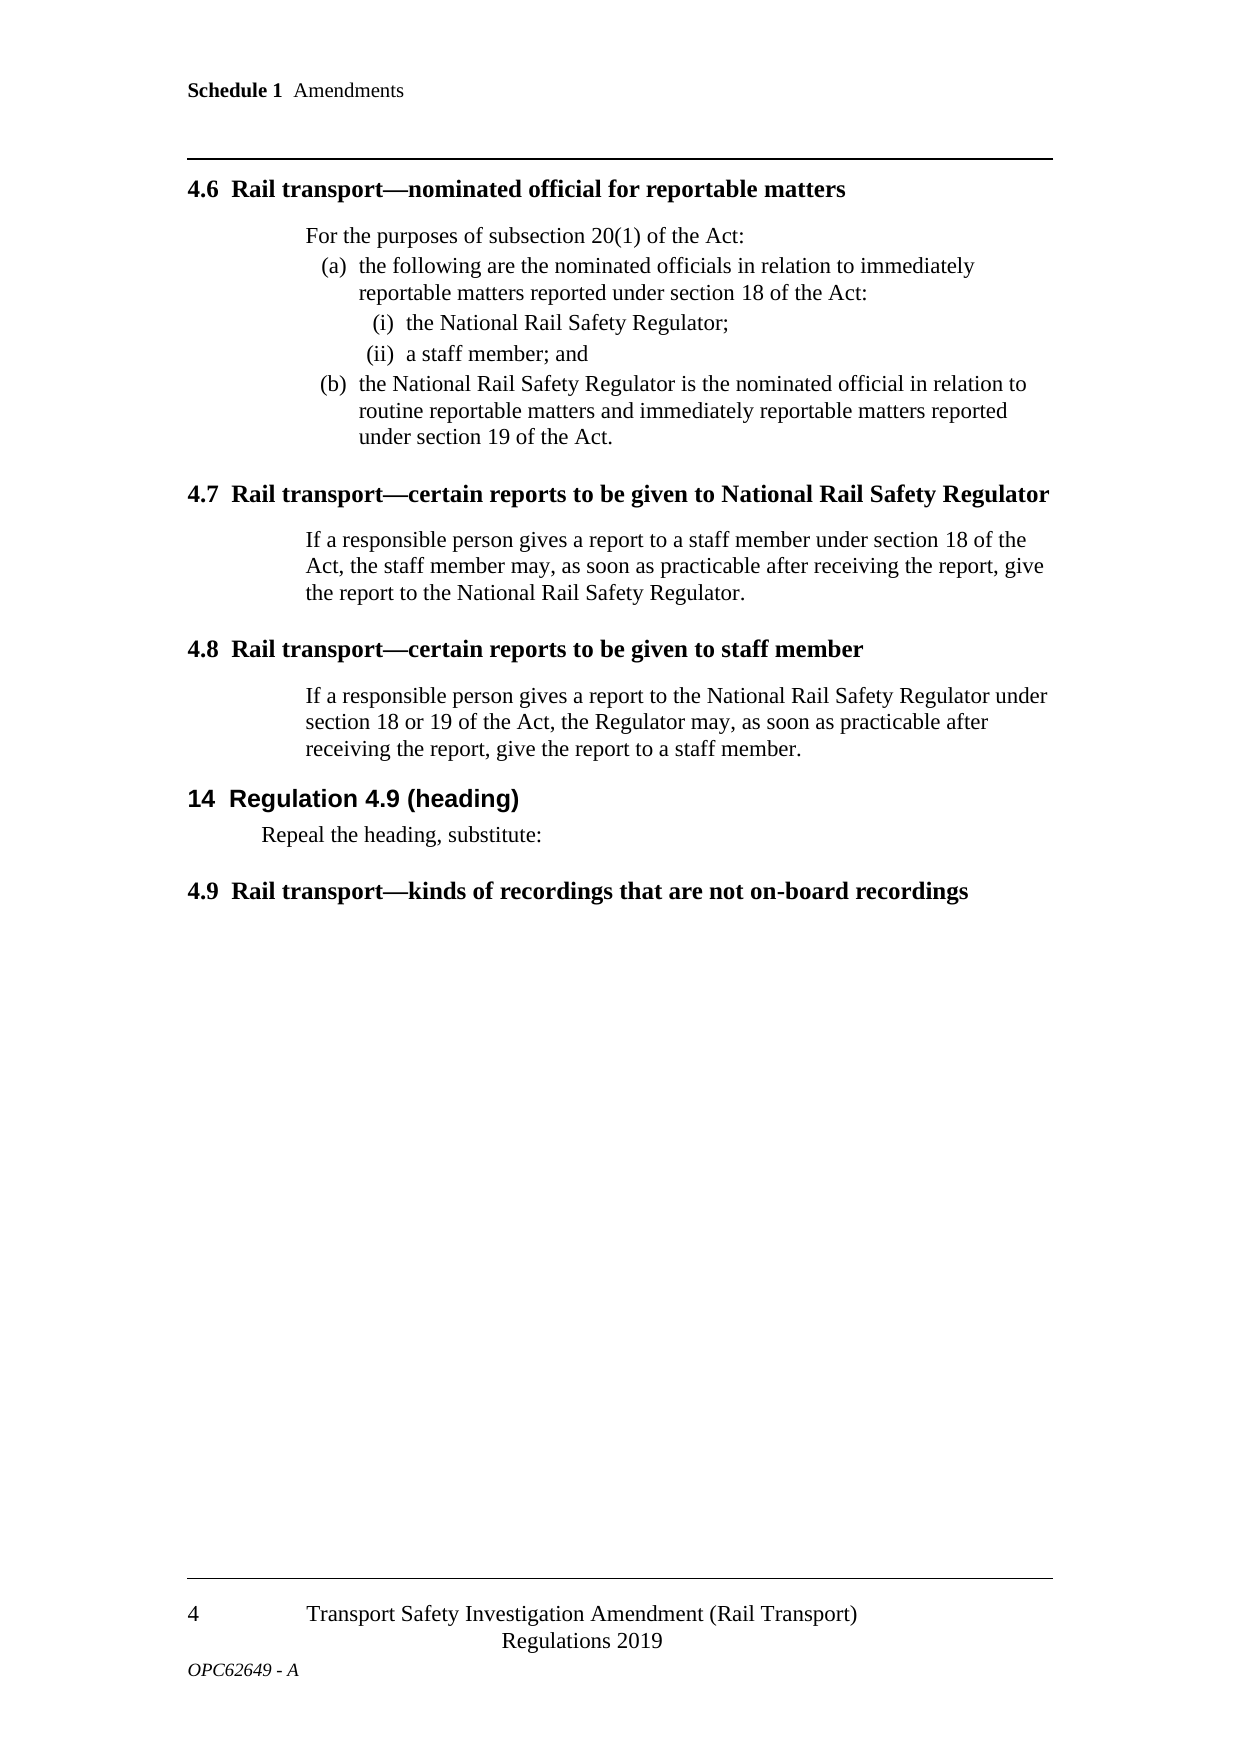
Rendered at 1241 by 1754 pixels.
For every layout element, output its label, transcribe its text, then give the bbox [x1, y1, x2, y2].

text (a) the following are the nominated officials in relation to immediately reportable matters reported under section 18 of the Act: [187, 252, 1053, 305]
text 4.7 Rail transport—certain reports to be given to National Rail Safety Regulator [187, 479, 1053, 507]
text (ii) a staff member; and [187, 340, 1053, 366]
text For the purposes of subsection 20(1) of the Act: [187, 222, 1053, 248]
text Repeal the heading, substitute: [261, 821, 1053, 847]
text (i) the National Rail Safety Regulator; [187, 309, 1053, 336]
text (b) the National Rail Safety Regulator is the nominated official in relation to routine reportable matters and immediately reportable matters reported under section 19 of the Act. [187, 370, 1053, 449]
text 14 Regulation 4.9 (heading) [187, 784, 1053, 813]
text 4.9 Rail transport—kinds of recordings that are not on-board recordings [187, 876, 1053, 905]
text 4.8 Rail transport—certain reports to be given to staff member [187, 634, 1053, 663]
text If a responsible person gives a report to the National Rail Safety Regulator under section 18 or 19 of the Act, the Regulator may, as soon as practicable after receiving the report, give the report to a staff member. [187, 682, 1053, 761]
text 4.6 Rail transport—nominated official for reportable matters [187, 174, 1053, 203]
text If a responsible person gives a report to a staff member under section 18 of the Act, the staff member may, as soon as practicable after receiving the report, give the report to the National Rail Safety Regulator. [187, 526, 1053, 605]
